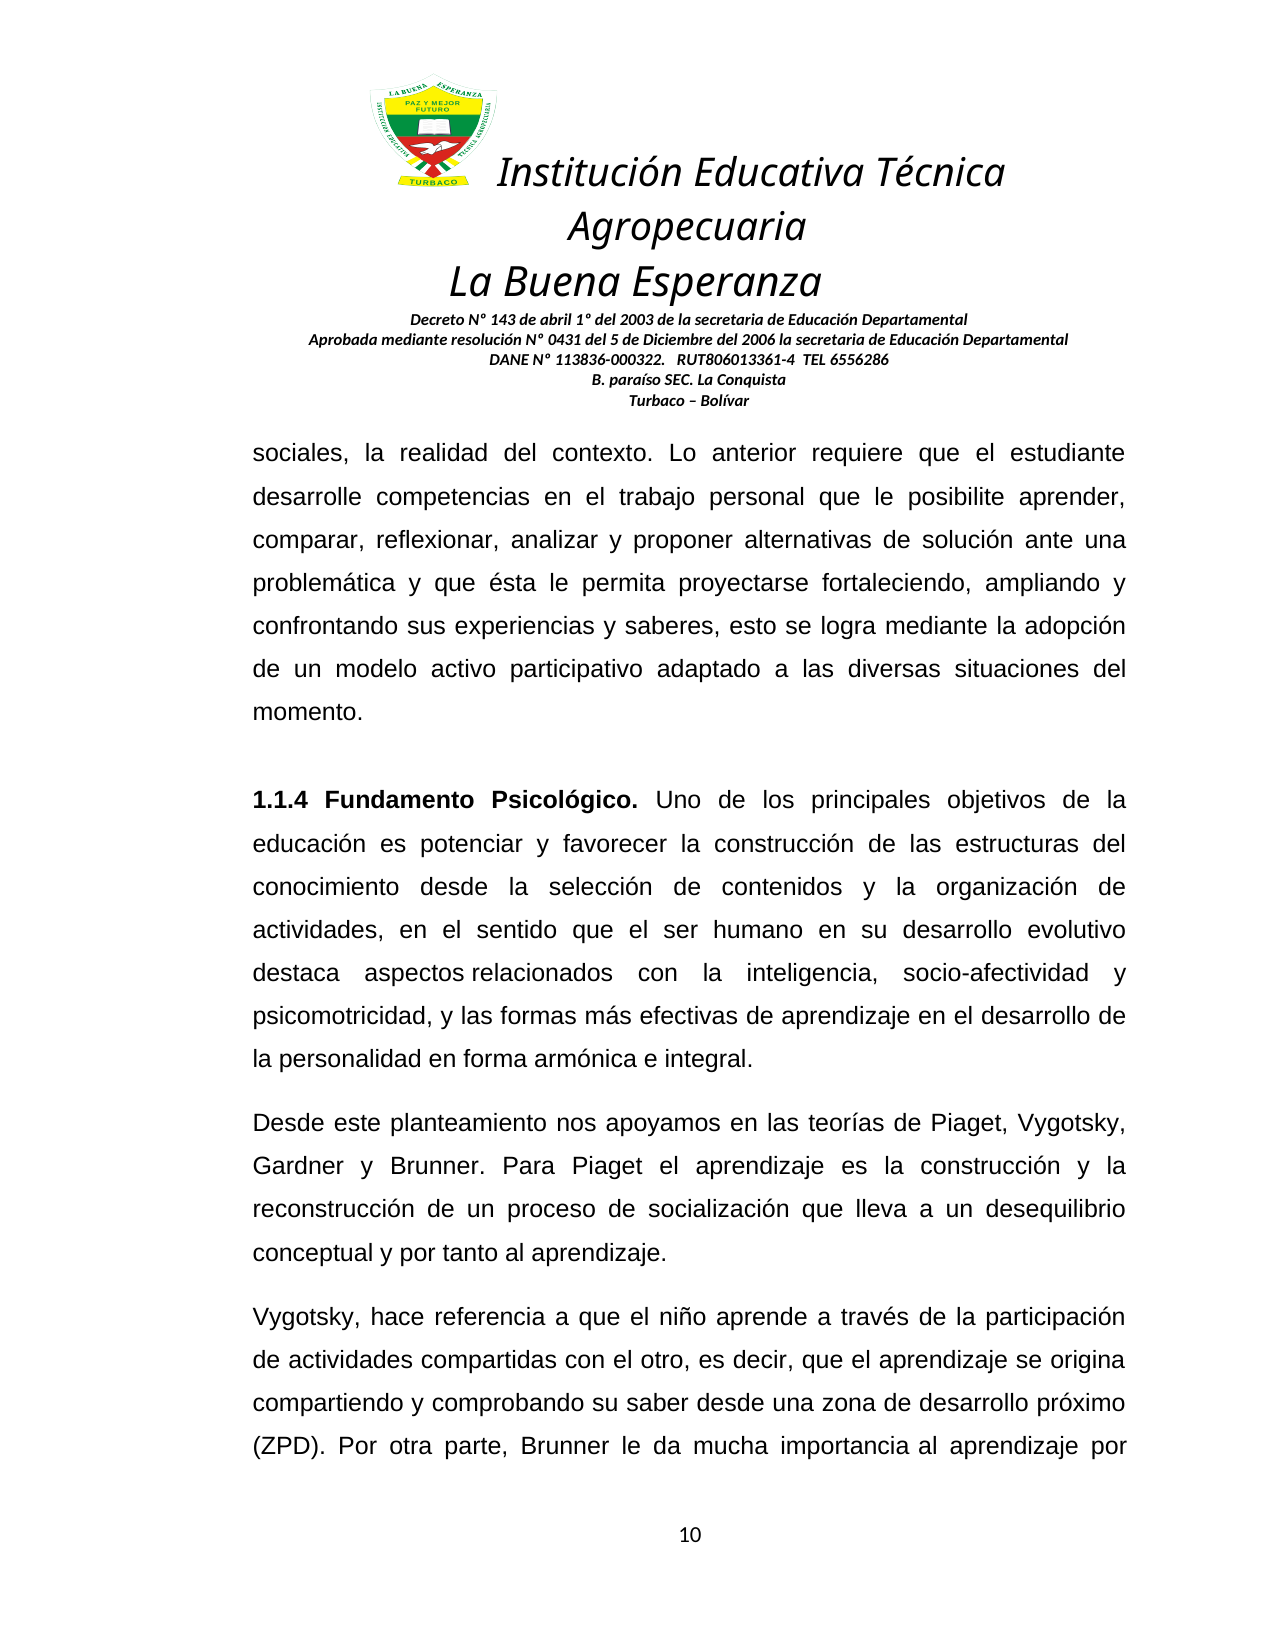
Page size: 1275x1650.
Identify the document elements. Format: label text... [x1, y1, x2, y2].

text 1.1.4 Fundamento Psicológico. Uno de los principales objetivos de la educación es potenciar y favorecer la construcción de las estructuras del conocimiento desde la selección de contenidos y la organización de actividades, en el sentido que el ser humano en su desarrollo evolutivo destaca aspectos relacionados con la inteligencia, socio-afectividad y psicomotricidad, y las formas más efectivas de aprendizaje en el desarrollo de la personalidad en forma armónica e integral. [252, 785, 1127, 1073]
text Desde este planteamiento nos apoyamos en las teorías de Piaget, Vygotsky, Gardner y Brunner. Para Piaget el aprendizaje es la construcción y la reconstrucción de un proceso de socialización que lleva a un desequilibrio conceptual y por tanto al aprendizaje. [252, 1108, 1127, 1266]
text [252, 1301, 1127, 1459]
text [252, 438, 1127, 726]
